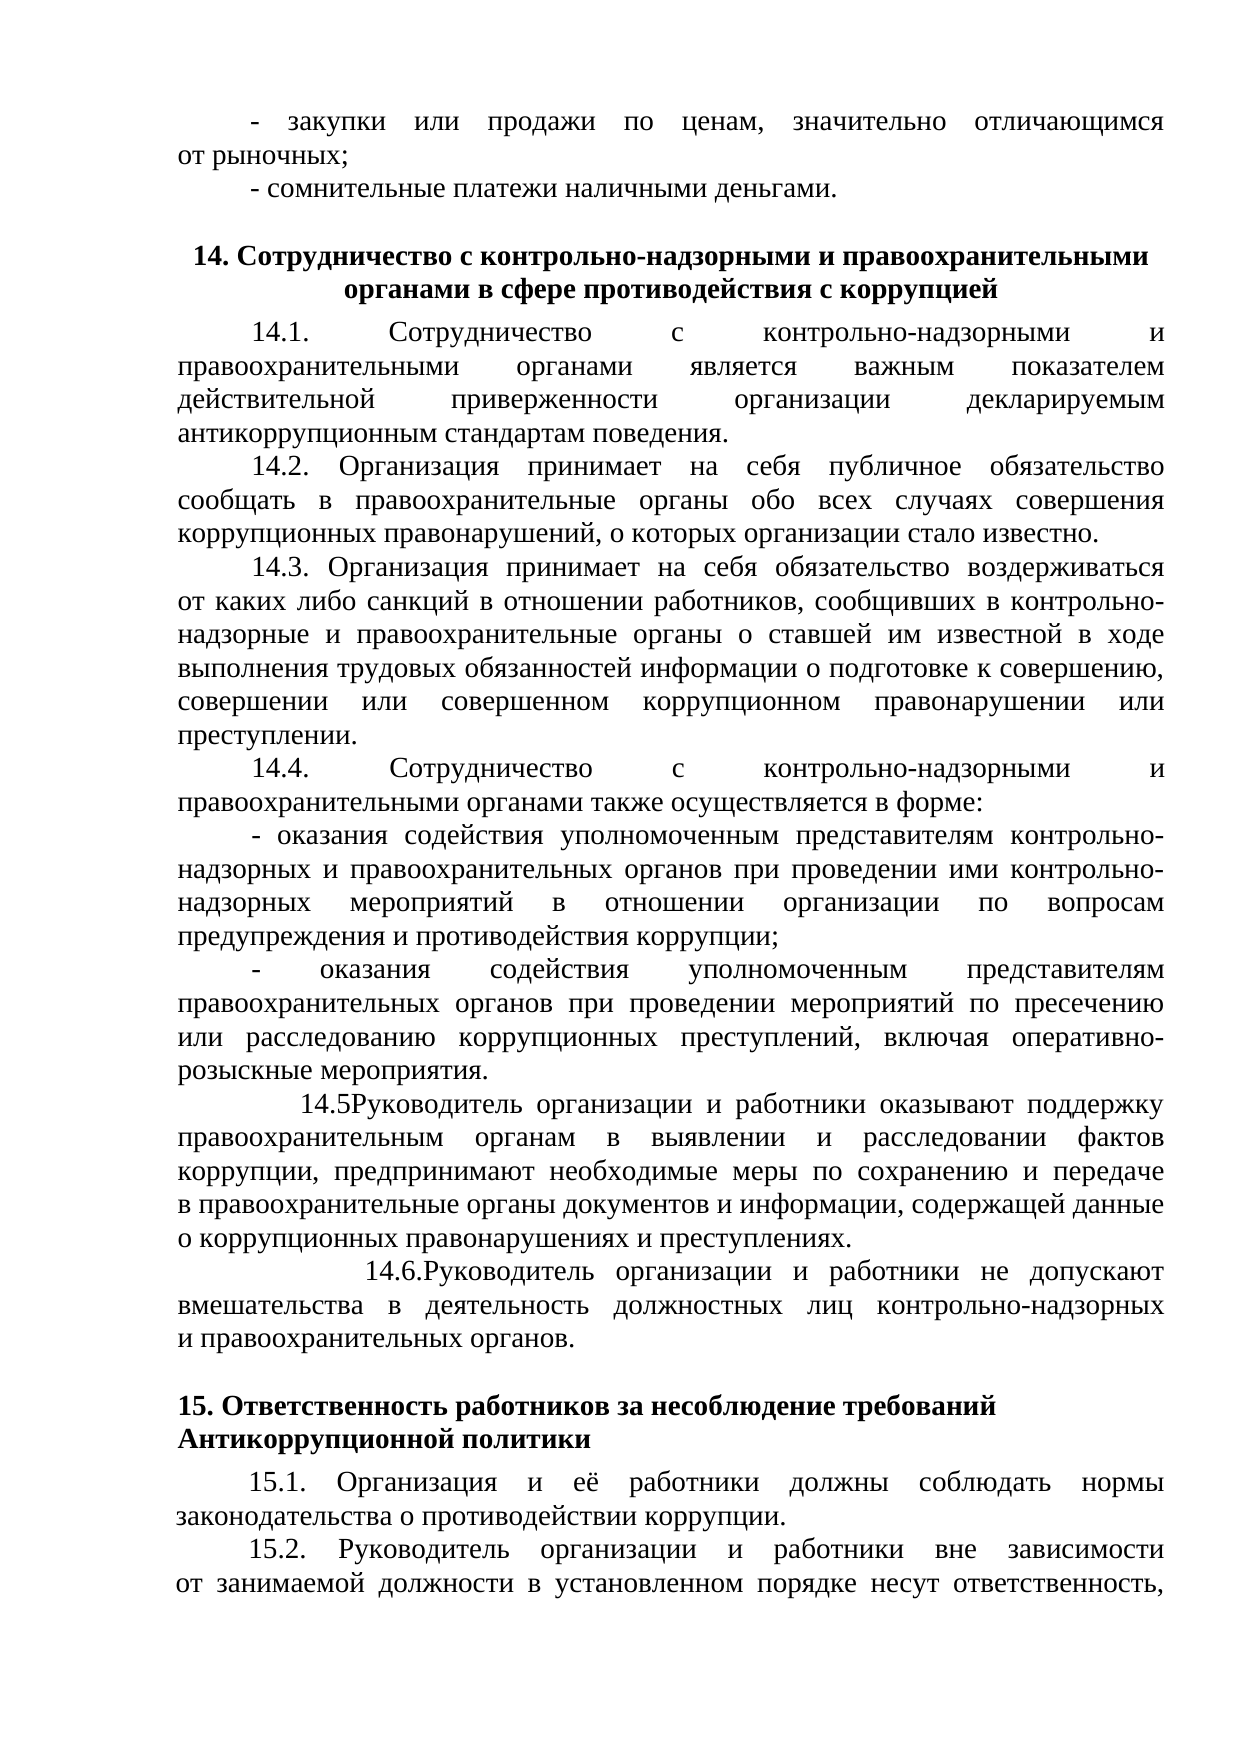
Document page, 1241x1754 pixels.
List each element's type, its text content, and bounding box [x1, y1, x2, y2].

text - оказания содействия уполномоченным представителям правоохранительных органов при проведении мероприятий по пресечению или расследованию коррупционных преступлений, включая оперативно-розыскные мероприятия. [177, 952, 1165, 1086]
text 14.4. Сотрудничество с контрольно-надзорными и правоохранительными органами также осуществляется в форме: [177, 750, 1165, 817]
text - сомнительные платежи наличными деньгами. [177, 171, 1165, 204]
text - закупки или продажи по ценам, значительно отличающимся от рыночных; [177, 103, 1165, 171]
text 15.1. Организация и её работники должны соблюдать нормы законодательства о противодействии коррупции. [175, 1464, 1165, 1531]
text 14. Сотрудничество с контрольно-надзорными и правоохранительными органами в сфере противодействия с коррупцией [177, 238, 1165, 305]
text - оказания содействия уполномоченным представителям контрольно-надзорных и правоохранительных органов при проведении ими контрольно- надзорных мероприятий в отношении организации по вопросам предупреждения и противодействия коррупции; [177, 817, 1165, 952]
text 14.5Руководитель организации и работники оказывают поддержку правоохранительным органам в выявлении и расследовании фактов коррупции, предпринимают необходимые меры по сохранению и передаче в правоохранительные органы документов и информации, содержащей данные о коррупционных правонарушениях и преступлениях. [177, 1086, 1165, 1253]
text 14.1. Сотрудничество с контрольно-надзорными и правоохранительными органами является важным показателем действительной приверженности организации декларируемым антикоррупционным стандартам поведения. [177, 314, 1165, 448]
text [175, 1531, 1165, 1598]
text 14.3. Организация принимает на себя обязательство воздерживаться от каких либо санкций в отношении работников, сообщивших в контрольно- надзорные и правоохранительные органы о ставшей им известной в ходе выполнения трудовых обязанностей информации о подготовке к совершению, совершении или совершенном коррупционном правонарушении или преступлении. [177, 549, 1165, 750]
text 14.2. Организация принимает на себя публичное обязательство сообщать в правоохранительные органы обо всех случаях совершения коррупционных правонарушений, о которых организации стало известно. [177, 448, 1165, 549]
text 14.6.Руководитель организации и работники не допускают вмешательства в деятельность должностных лиц контрольно-надзорных и правоохранительных органов. [177, 1253, 1165, 1354]
text 15. Ответственность работников за несоблюдение требований Антикоррупционной политики [177, 1388, 1165, 1455]
